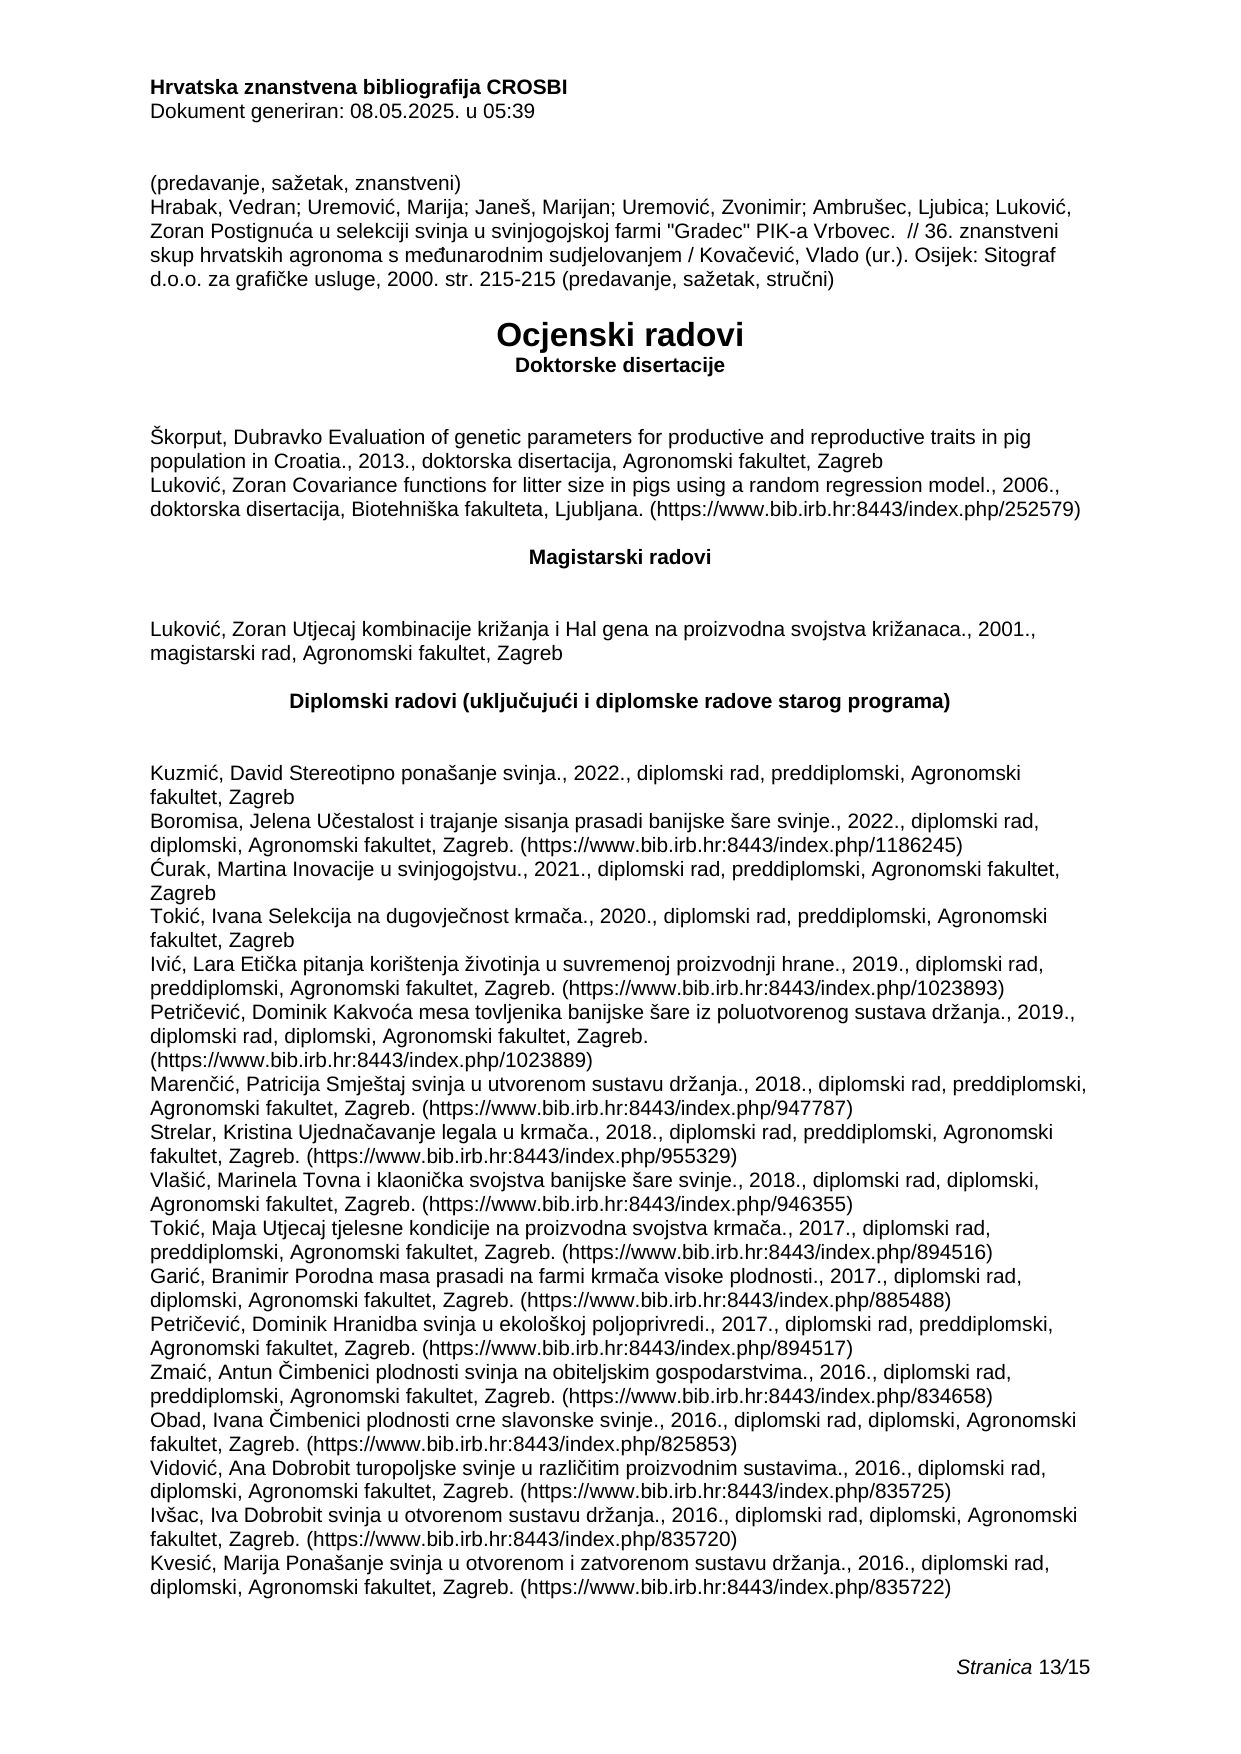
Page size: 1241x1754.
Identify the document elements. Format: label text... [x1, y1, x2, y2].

text Boromisa, Jelena [150, 808, 1090, 856]
subtitle Ocjenski radovi [150, 315, 1090, 353]
text Vlašić, Marinela [150, 1168, 1090, 1216]
text Kuzmić, David [150, 761, 1090, 808]
text Hrabak, Vedran; Uremović, Marija; Janeš, Marijan; Uremović, Zvonimir; Ambrušec, Ljubica; Luković, Zoran [150, 195, 1090, 291]
text Vidović, Ana [150, 1455, 1090, 1503]
text Zmaić, Antun [150, 1359, 1090, 1407]
text Petričević, Dominik [150, 1312, 1090, 1359]
text Kvesić, Marija [150, 1551, 1090, 1599]
text Garić, Branimir [150, 1264, 1090, 1312]
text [150, 171, 1090, 195]
text Ćurak, Martina [150, 856, 1090, 904]
text Tokić, Ivana [150, 904, 1090, 952]
subtitle Magistarski radovi [150, 545, 1090, 569]
subtitle Diplomski radovi (uključujući i diplomske radove starog programa) [150, 689, 1090, 713]
text Strelar, Kristina [150, 1120, 1090, 1168]
text Ivić, Lara [150, 952, 1090, 1000]
text Marenčić, Patricija [150, 1072, 1090, 1120]
text Petričević, Dominik [150, 1000, 1090, 1072]
subtitle Doktorske disertacije [150, 353, 1090, 377]
text Luković, Zoran [150, 473, 1090, 521]
text Luković, Zoran [150, 617, 1090, 665]
text Tokić, Maja [150, 1216, 1090, 1264]
text Ivšac, Iva [150, 1503, 1090, 1551]
text Obad, Ivana [150, 1407, 1090, 1455]
text Škorput, Dubravko [150, 425, 1090, 473]
